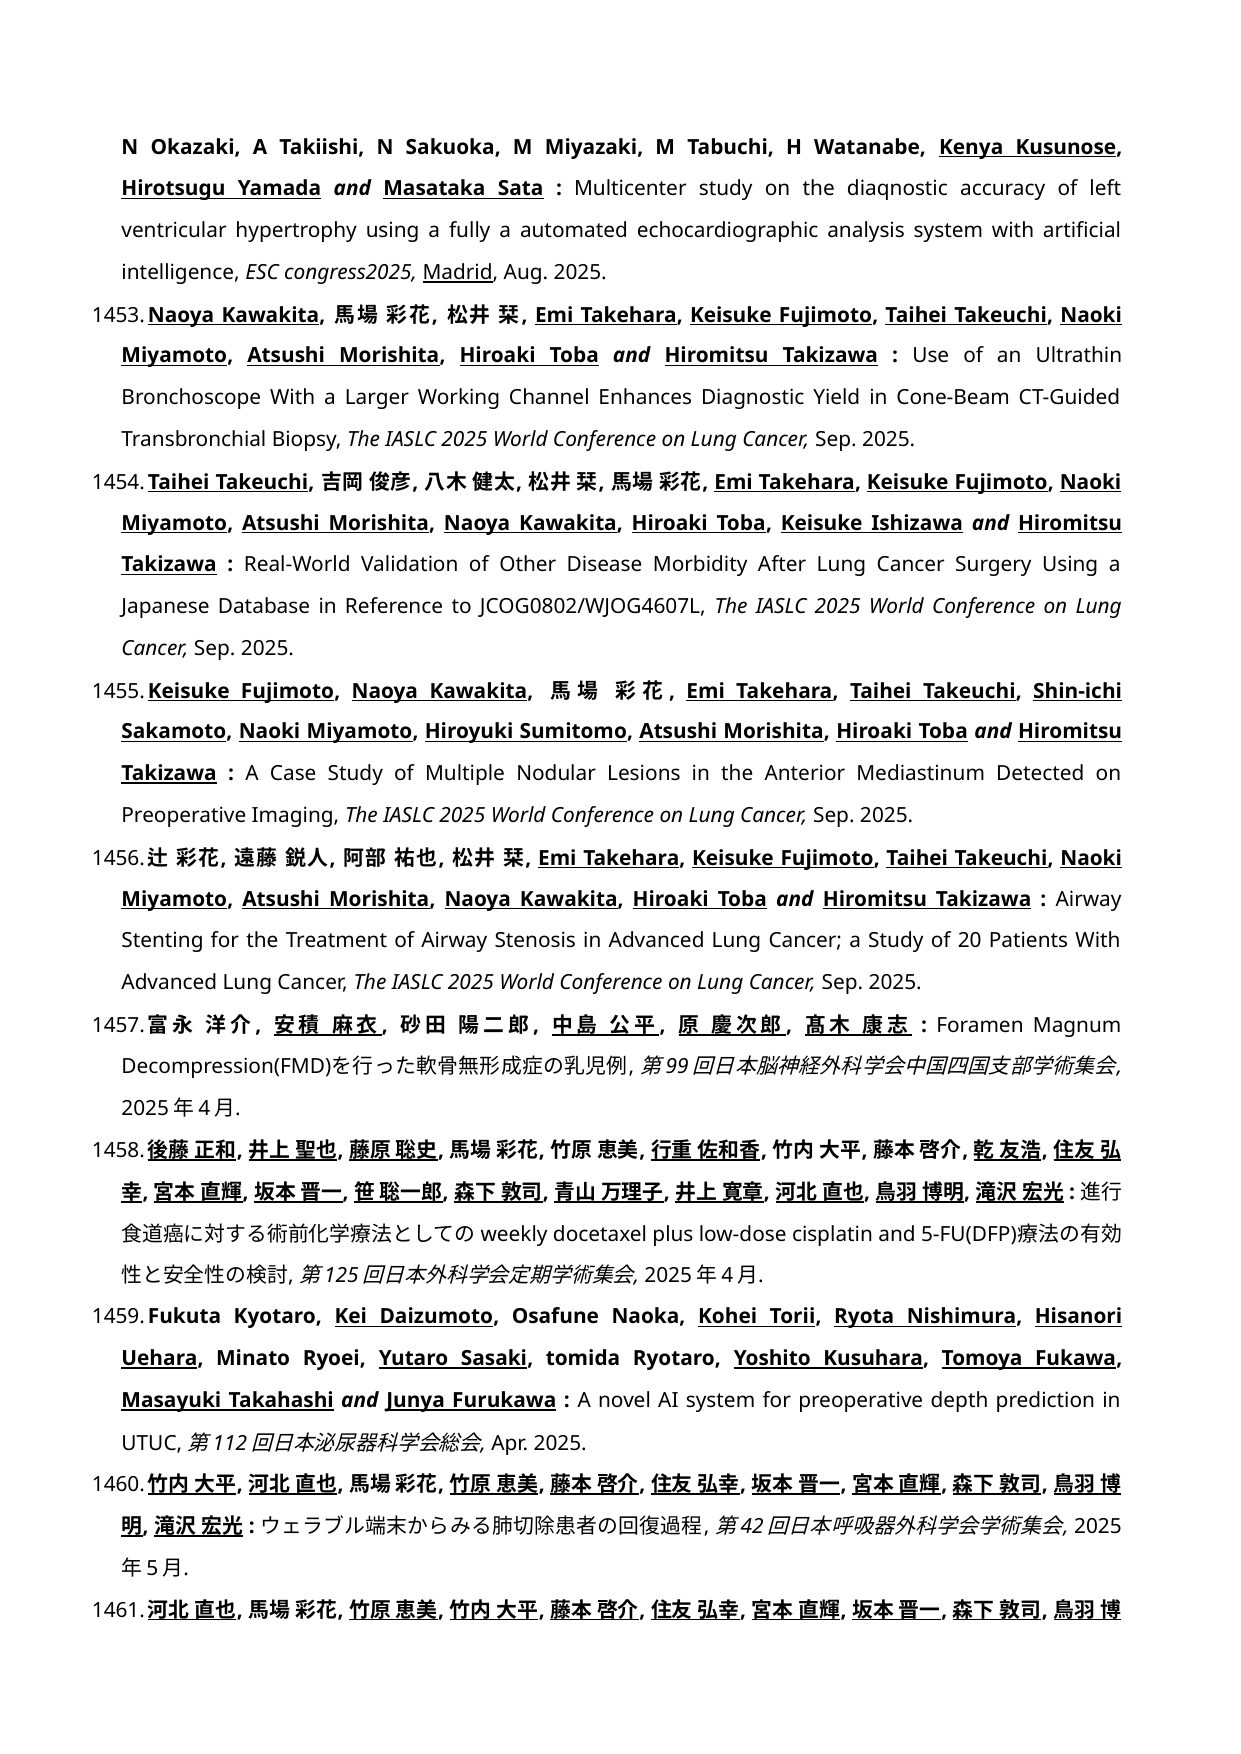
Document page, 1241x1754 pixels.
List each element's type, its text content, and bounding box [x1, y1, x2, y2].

list 辻 彩花, 遠藤 鋭人, 阿部 祐也, 松井 栞, Emi Takehara, Keisuke Fujimoto, Taihei Takeuchi, Naoki Miyamoto, Atsushi Morishita, Naoya Kawakita, Hiroaki Toba and Hiromitsu Takizawa : Airway Stenting for the Treatment of Airway Stenosis in Advanced Lung Cancer; a Study of 20 Patients With Advanced Lung Cancer, The IASLC 2025 World Conference on Lung Cancer, Sep. 2025. [92, 835, 1122, 1002]
list Keisuke Fujimoto, Naoya Kawakita, 馬場 彩花, Emi Takehara, Taihei Takeuchi, Shin-ichi Sakamoto, Naoki Miyamoto, Hiroyuki Sumitomo, Atsushi Morishita, Hiroaki Toba and Hiromitsu Takizawa : A Case Study of Multiple Nodular Lesions in the Anterior Mediastinum Detected on Preoperative Imaging, The IASLC 2025 World Conference on Lung Cancer, Sep. 2025. [92, 668, 1122, 835]
list Naoya Kawakita, 馬場 彩花, 松井 栞, Emi Takehara, Keisuke Fujimoto, Taihei Takeuchi, Naoki Miyamoto, Atsushi Morishita, Hiroaki Toba and Hiromitsu Takizawa : Use of an Ultrathin Bronchoscope With a Larger Working Channel Enhances Diagnostic Yield in Cone-Beam CT-Guided Transbronchial Biopsy, The IASLC 2025 World Conference on Lung Cancer, Sep. 2025. [92, 292, 1122, 459]
list Fukuta Kyotaro, Kei Daizumoto, Osafune Naoka, Kohei Torii, Ryota Nishimura, Hisanori Uehara, Minato Ryoei, Yutaro Sasaki, tomida Ryotaro, Yoshito Kusuhara, Tomoya Fukawa, Masayuki Takahashi and Junya Furukawa : A novel AI system for preoperative depth prediction in UTUC, 第112回日本泌尿器科学会総会, Apr. 2025. [92, 1295, 1122, 1462]
list Taihei Takeuchi, 吉岡 俊彦, 八木 健太, 松井 栞, 馬場 彩花, Emi Takehara, Keisuke Fujimoto, Naoki Miyamoto, Atsushi Morishita, Naoya Kawakita, Hiroaki Toba, Keisuke Ishizawa and Hiromitsu Takizawa : Real-World Validation of Other Disease Morbidity After Lung Cancer Surgery Using a Japanese Database in Reference to JCOG0802/WJOG4607L, The IASLC 2025 World Conference on Lung Cancer, Sep. 2025. [92, 459, 1122, 668]
list 竹内 大平, 河北 直也, 馬場 彩花, 竹原 恵美, 藤本 啓介, 住友 弘幸, 坂本 晋一, 宮本 直輝, 森下 敦司, 鳥羽 博明, 滝沢 宏光 : ウェラブル端末からみる肺切除患者の回復過程, 第42回日本呼吸器外科学会学術集会, 2025年5月. [92, 1462, 1122, 1587]
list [92, 125, 1122, 292]
list 後藤 正和, 井上 聖也, 藤原 聡史, 馬場 彩花, 竹原 恵美, 行重 佐和香, 竹内 大平, 藤本 啓介, 乾 友浩, 住友 弘幸, 宮本 直輝, 坂本 晋一, 笹 聡一郎, 森下 敦司, 青山 万理子, 井上 寛章, 河北 直也, 鳥羽 博明, 滝沢 宏光 : 進行食道癌に対する術前化学療法としてのweekly docetaxel plus low-dose cisplatin and 5-FU(DFP)療法の有効性と安全性の検討, 第125回日本外科学会定期学術集会, 2025年4月. [92, 1128, 1122, 1295]
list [92, 1587, 1122, 1629]
list 富永 洋介, 安積 麻衣, 砂田 陽二郎, 中島 公平, 原 慶次郎, 髙木 康志 : Foramen Magnum Decompression(FMD)を行った軟骨無形成症の乳児例, 第99回日本脳神経外科学会中国四国支部学術集会, 2025年4月. [92, 1002, 1122, 1128]
